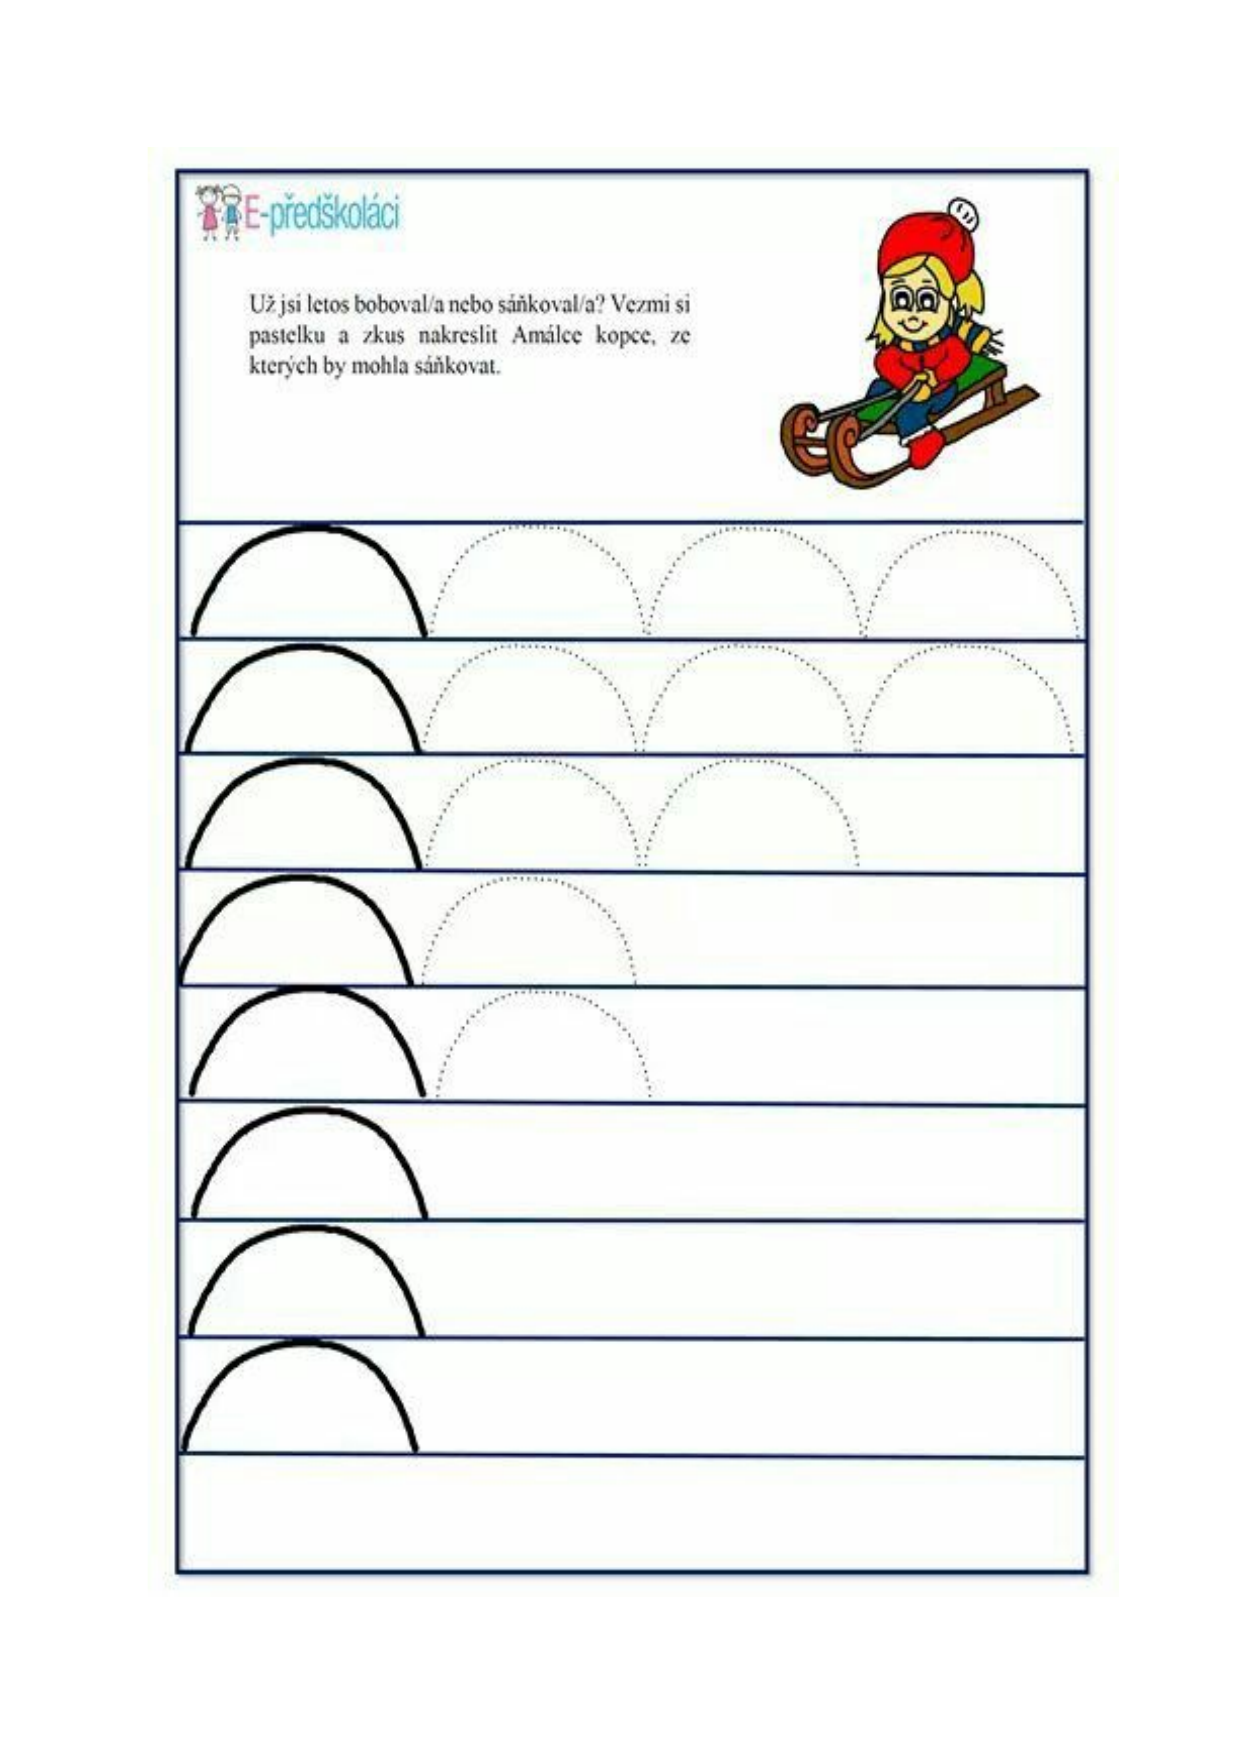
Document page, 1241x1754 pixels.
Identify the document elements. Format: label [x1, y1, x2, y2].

picture [147, 147, 1119, 1597]
